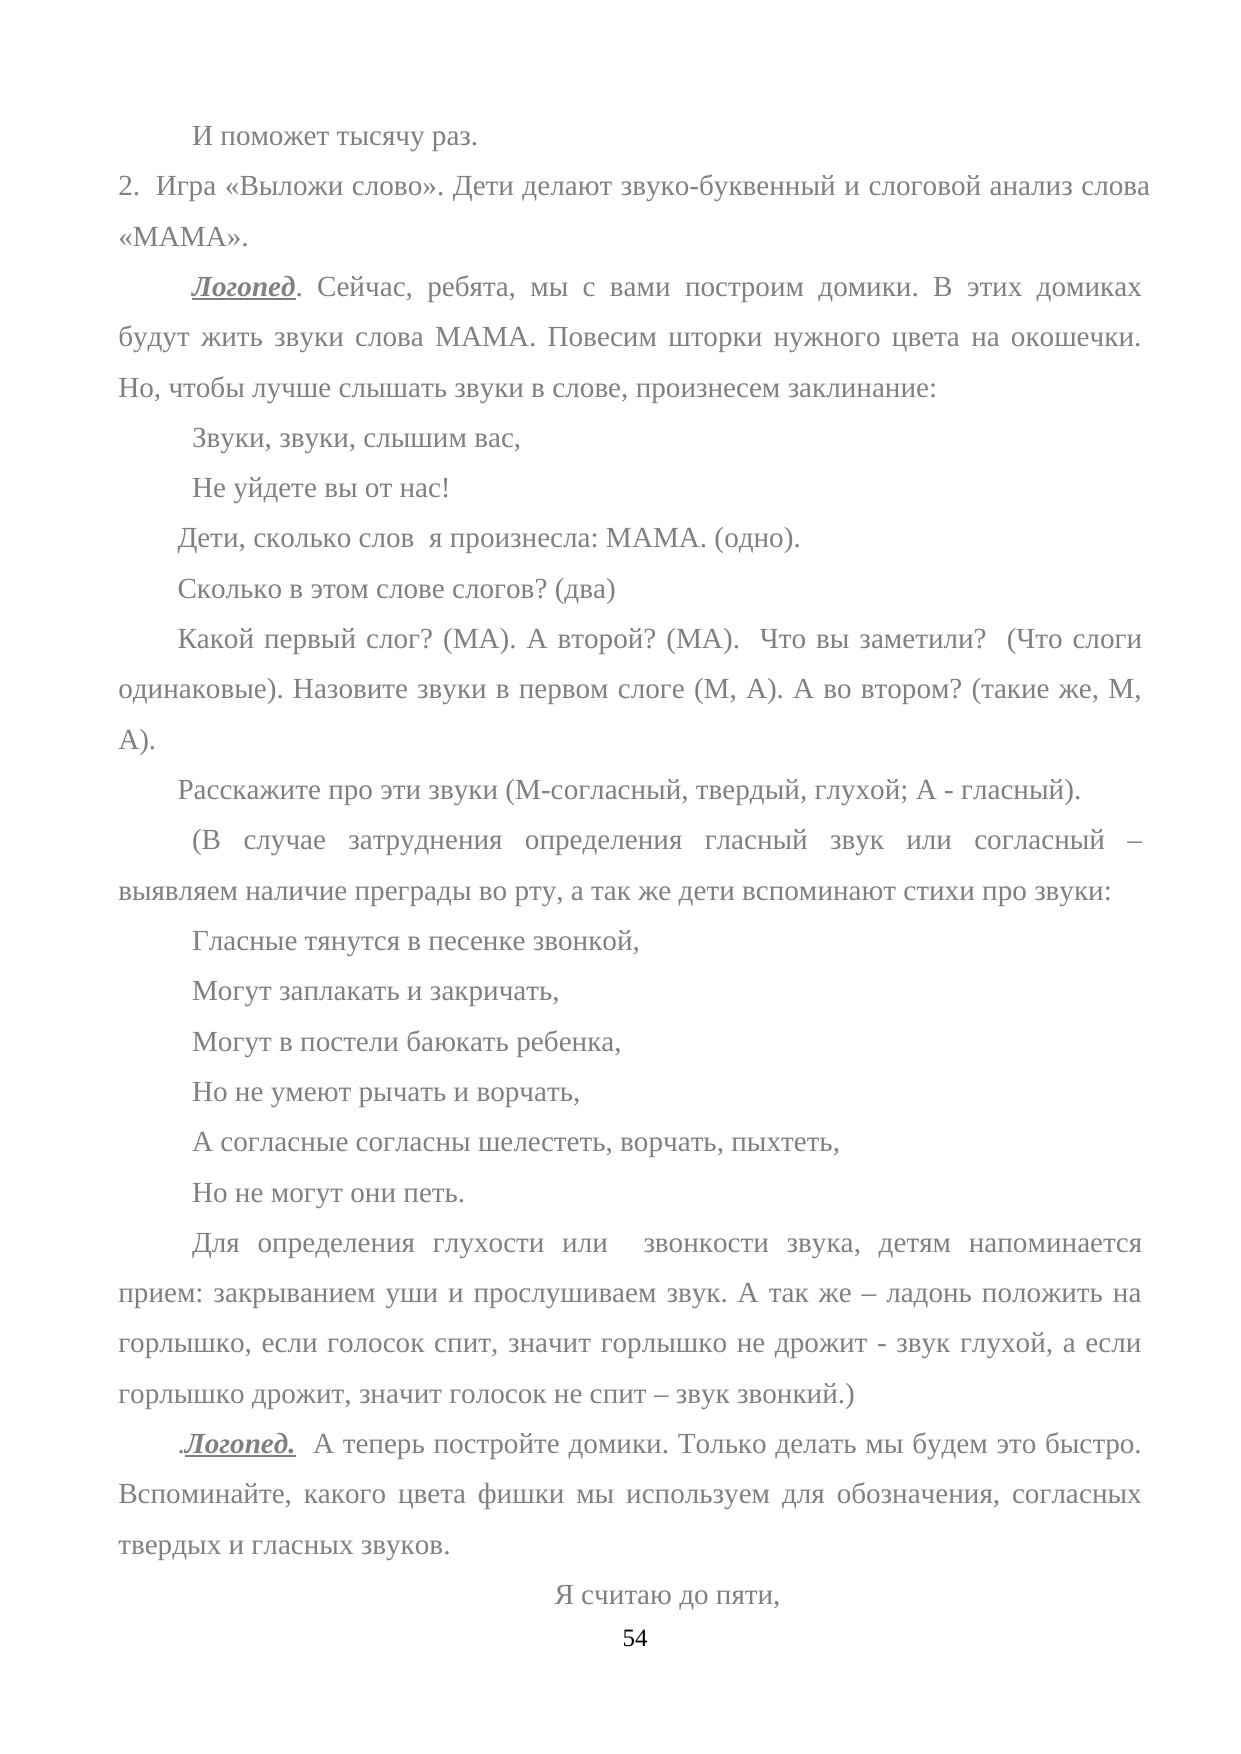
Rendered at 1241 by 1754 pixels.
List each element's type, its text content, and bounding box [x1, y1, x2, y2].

text Для определения глухости или звонкости звука, детям напоминается прием: закрыванием уши и прослушиваем звук. А так же – ладонь положить на горлышко, если голосок спит, значит горлышко не дрожит - звук глухой, а если горлышко дрожит, значит голосок не спит – звук звонкий.) [118, 1225, 1143, 1409]
text Какой первый слог? (МА). А второй? (МА). Что вы заметили? (Что слоги одинаковые). Назовите звуки в первом слоге (М, А). А во втором? (такие же, М, А). [118, 621, 1143, 755]
text (В случае затруднения определения гласный звук или согласный – выявляем наличие преграды во рту, а так же дети вспоминают стихи про звуки: [118, 822, 1143, 906]
text Дети, сколько слов я произнесла: МАМА. (одно). [118, 521, 1143, 554]
text Могут заплакать и закричать, [118, 973, 1143, 1007]
text И поможет тысячу раз. [118, 118, 1143, 152]
list Игра «Выложи слово». Дети делают звуко-буквенный и слоговой анализ слова «МАМА». [118, 168, 1152, 252]
text .Логопед. А теперь постройте домики. Только делать мы будем это быстро. Вспоминайте, какого цвета фишки мы используем для обозначения, согласных твердых и гласных звуков. [118, 1426, 1143, 1560]
text Гласные тянутся в песенке звонкой, [118, 923, 1143, 957]
text Не уйдете вы от нас! [118, 470, 1143, 504]
text Логопед. Сейчас, ребята, мы с вами построим домики. В этих домиках будут жить звуки слова МАМА. Повесим шторки нужного цвета на окошечки. Но, чтобы лучше слышать звуки в слове, произнесем заклинание: [118, 269, 1143, 403]
text А согласные согласны шелестеть, ворчать, пыхтеть, [118, 1124, 1143, 1158]
text Могут в постели баюкать ребенка, [118, 1024, 1143, 1057]
text Звуки, звуки, слышим вас, [118, 420, 1143, 453]
text Я считаю до пяти, [118, 1577, 1143, 1611]
text Но не могут они петь. [118, 1175, 1143, 1208]
text Расскажите про эти звуки (М-согласный, твердый, глухой; А - гласный). [118, 772, 1143, 806]
text Сколько в этом слове слогов? (два) [118, 571, 1143, 604]
text Но не умеют рычать и ворчать, [118, 1074, 1143, 1108]
